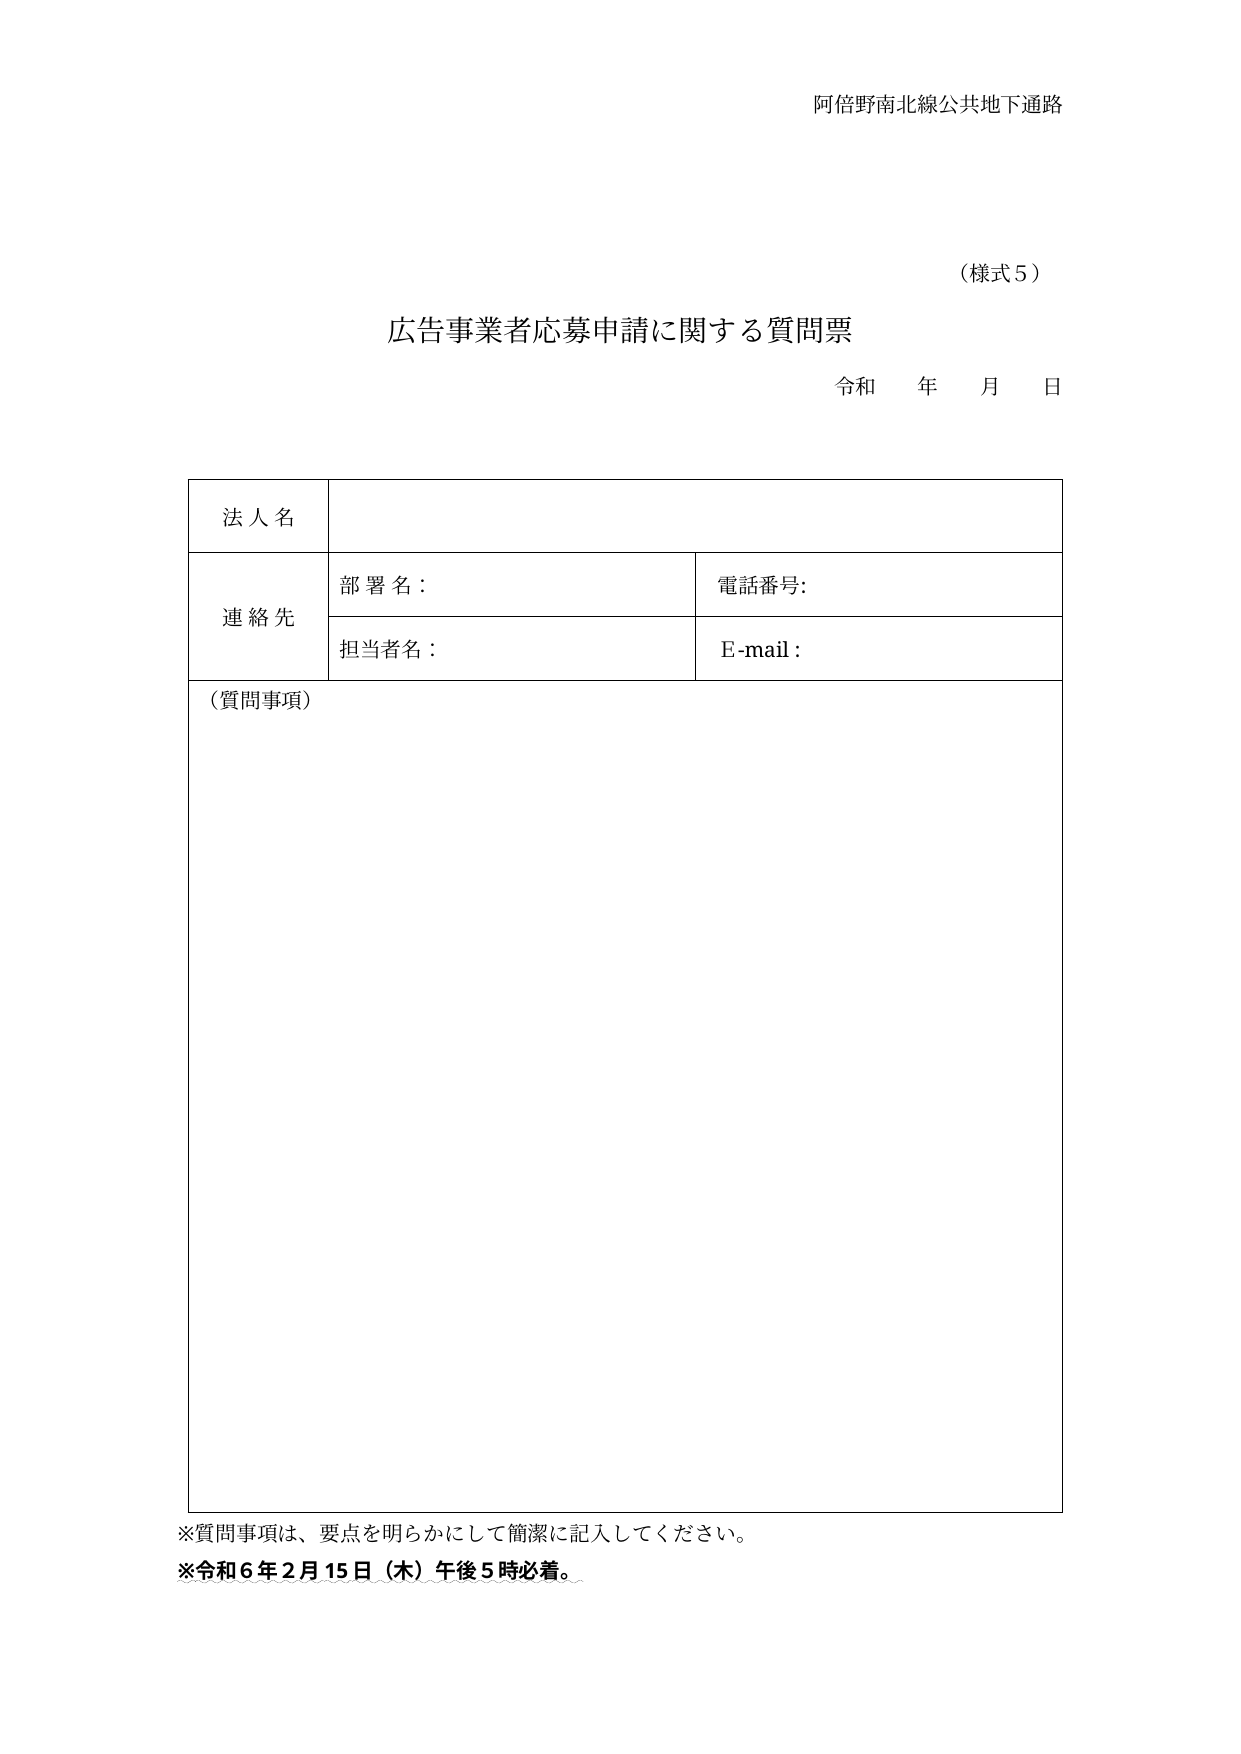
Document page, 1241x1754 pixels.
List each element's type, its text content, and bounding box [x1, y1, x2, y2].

table_cell （質問事項） [189, 681, 1062, 1512]
text ※質問事項は、要点を明らかにして簡潔に記入してください。 [177, 1513, 1063, 1551]
table_cell 電話番号: [696, 553, 1062, 616]
table_cell 担当者名： [329, 617, 695, 680]
table_cell 部 署 名： [329, 553, 695, 616]
table_header 法 人 名 [189, 480, 328, 552]
text （様式５） [177, 254, 1052, 292]
text 令和 年 月 日 [177, 367, 1063, 404]
table_header [329, 480, 1062, 552]
table_cell 連 絡 先 [189, 553, 328, 680]
text 広告事業者応募申請に関する質問票 [177, 292, 1063, 367]
text ※令和６年２月15日（木）午後５時必着。 [177, 1551, 1063, 1588]
table_cell Ｅ-mail : [696, 617, 1062, 680]
